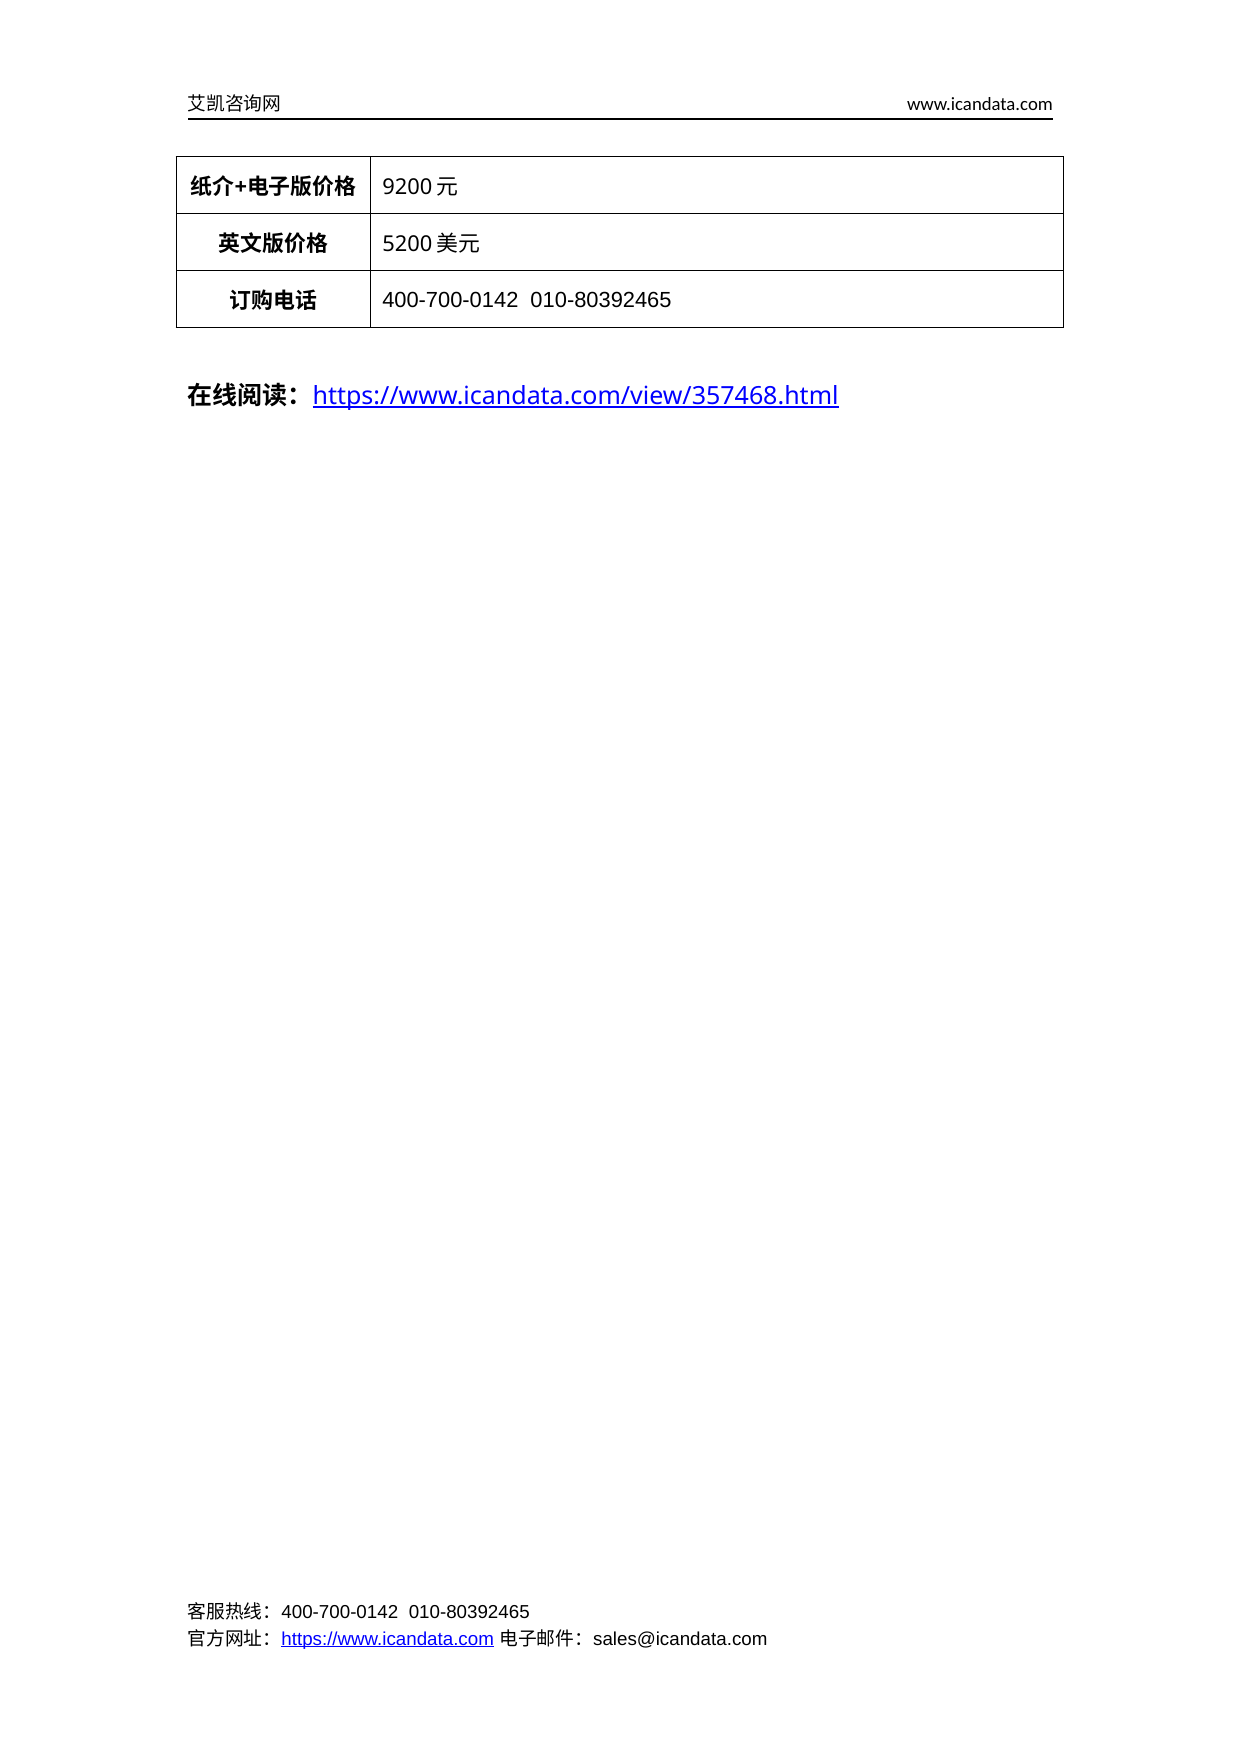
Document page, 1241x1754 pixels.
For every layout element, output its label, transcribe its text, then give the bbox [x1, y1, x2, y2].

table_cell 英文版价格 [177, 214, 370, 270]
table_cell 5200美元 [371, 214, 1063, 270]
text 在线阅读：https://www.icandata.com/view/357468.html [187, 361, 1053, 426]
table_cell 9200元 [371, 157, 1063, 213]
table_cell 纸介+电子版价格 [177, 157, 370, 213]
table_cell 400-700-0142 010-80392465 [371, 271, 1063, 327]
table_cell 订购电话 [177, 271, 370, 327]
